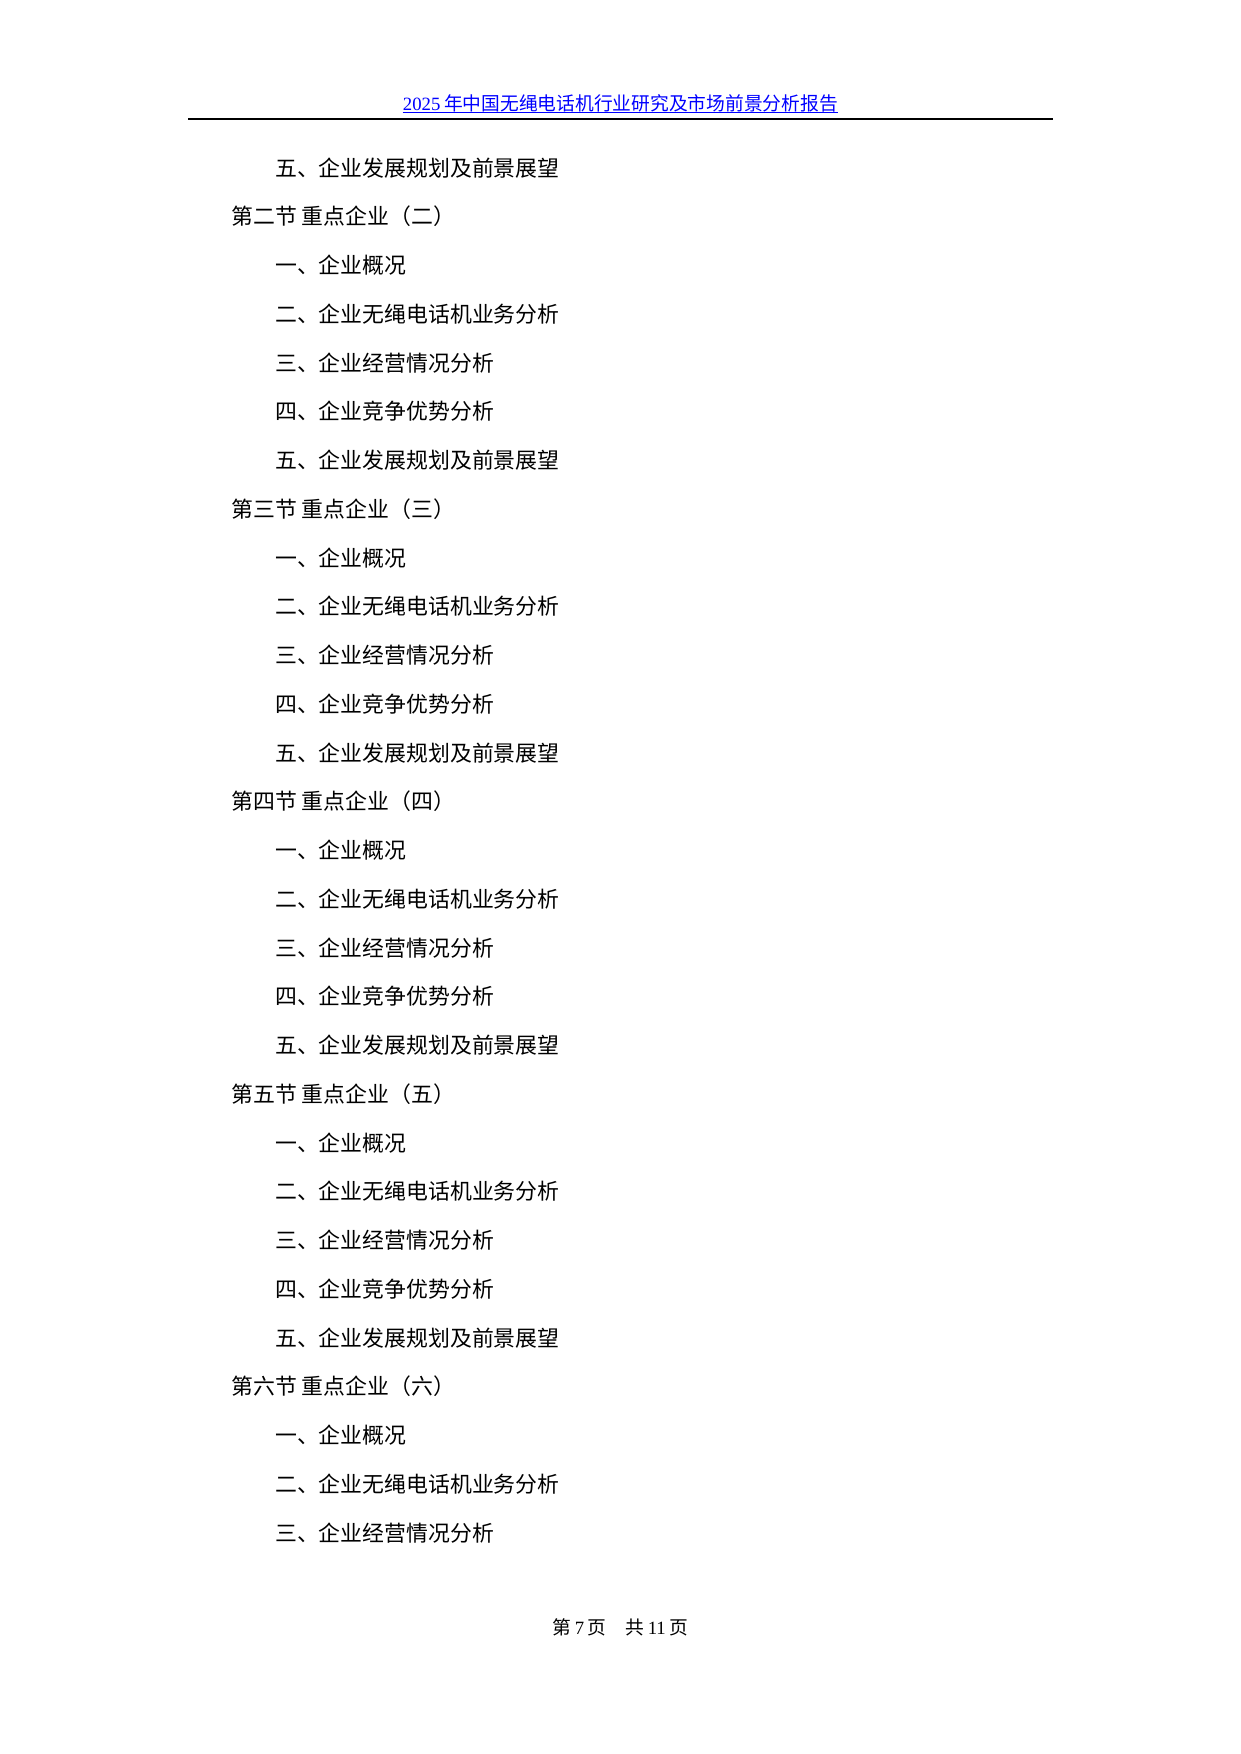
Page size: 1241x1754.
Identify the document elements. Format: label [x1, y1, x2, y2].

text [187, 150, 1053, 1548]
